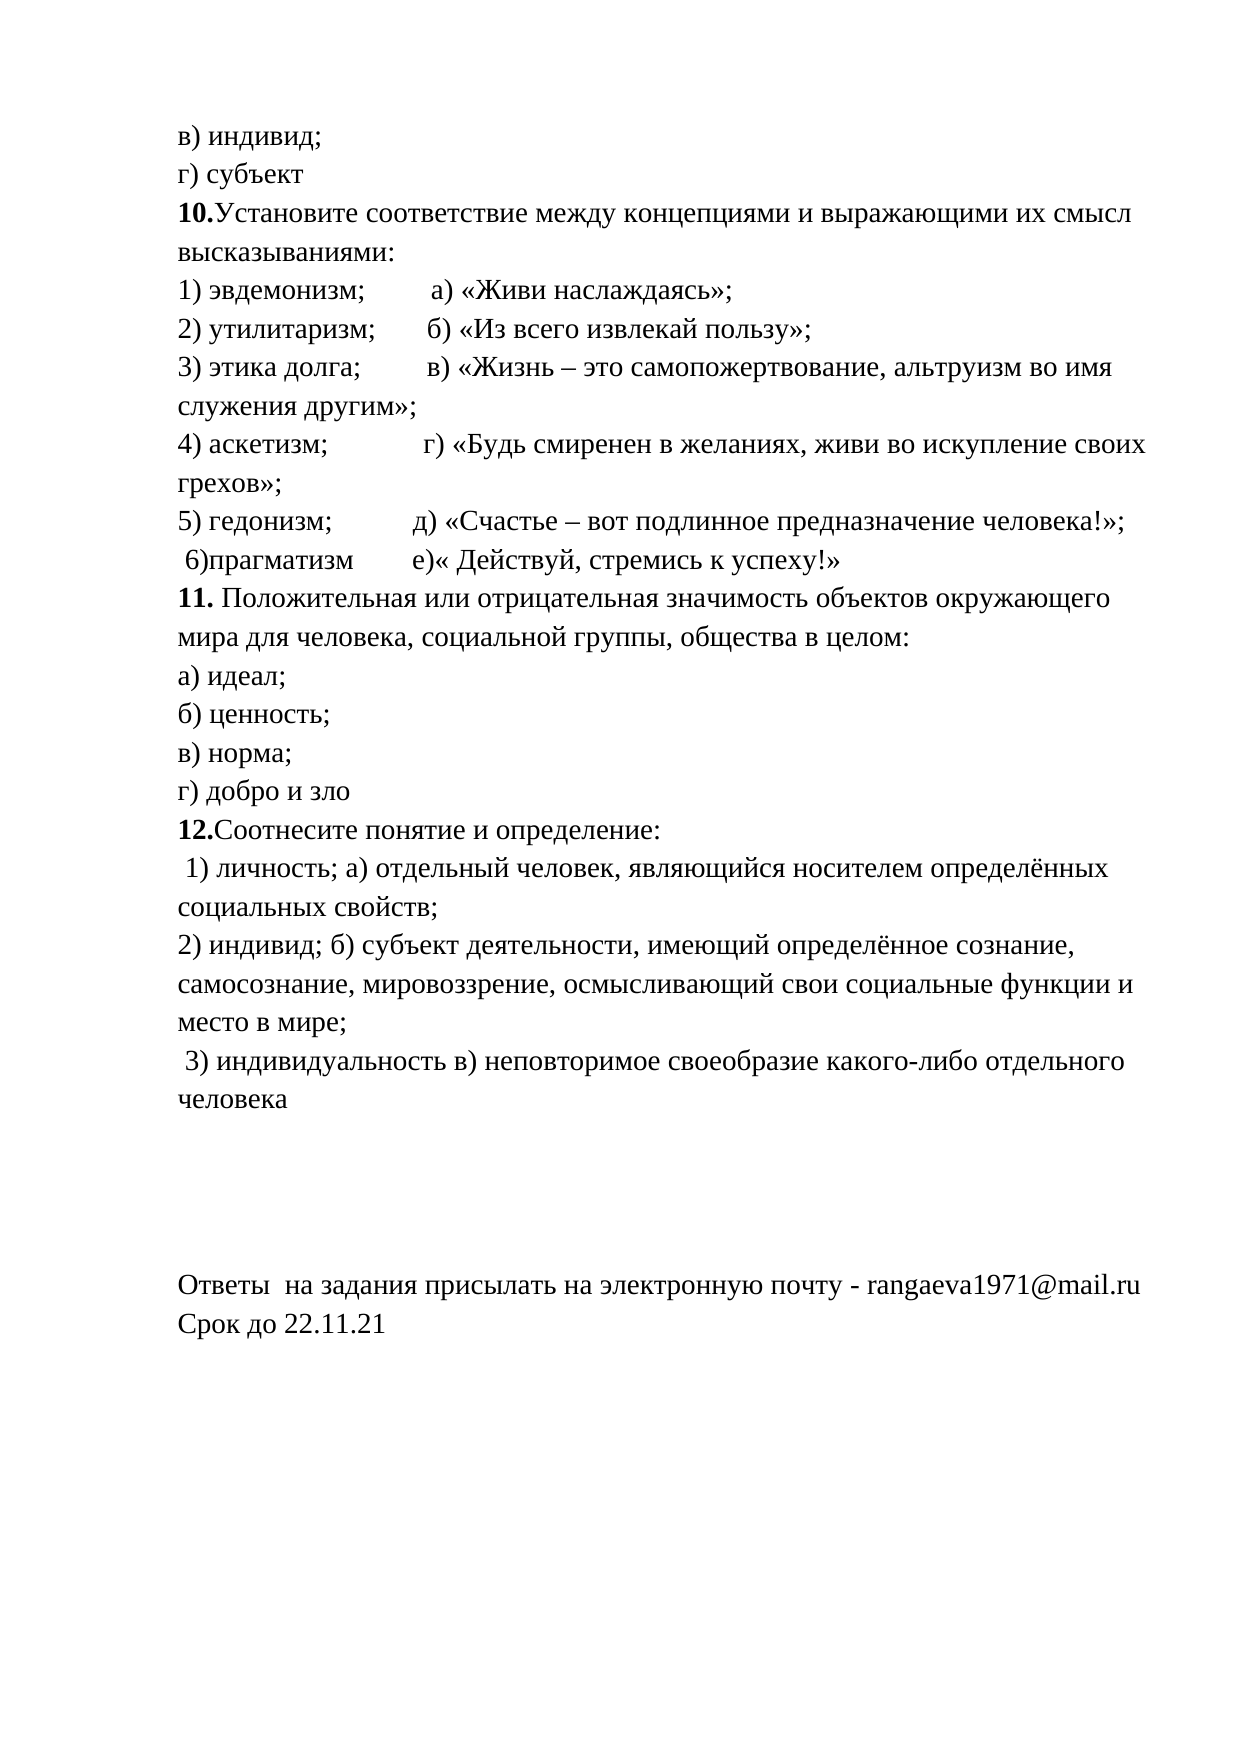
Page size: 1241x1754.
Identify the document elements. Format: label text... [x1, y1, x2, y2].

text 4) аскетизм; г) «Будь смиренен в желаниях, живи во искупление своих грехов»; [177, 426, 1152, 498]
text 1) эвдемонизм; а) «Живи наслаждаясь»; [177, 272, 1152, 306]
text в) индивид; [177, 118, 1152, 152]
text Срок до 22.11.21 [177, 1306, 1152, 1339]
text а) идеал; [177, 658, 1152, 691]
text 2) индивид; б) субъект деятельности, имеющий определённое сознание, самосознание, мировоззрение, осмысливающий свои социальные функции и место в мире; [177, 927, 1152, 1038]
text 6)прагматизм е)« Действуй, стремись к успеху!» 11. Положительная или отрицательная значимость объектов окружающего мира для человека, социальной группы, общества в целом: [177, 542, 1152, 653]
text г) добро и зло 12.Соотнесите понятие и определение: [177, 773, 1152, 845]
text 5) гедонизм; д) «Счастье – вот подлинное предназначение человека!»; [177, 503, 1152, 537]
text 3) индивидуальность в) неповторимое своеобразие какого-либо отдельного человека [177, 1043, 1152, 1186]
text 3) этика долга; в) «Жизнь – это самопожертвование, альтруизм во имя служения другим»; [177, 349, 1152, 421]
text б) ценность; [177, 696, 1152, 730]
text г) субъект 10.Установите соответствие между концепциями и выражающими их смысл высказываниями: [177, 157, 1152, 267]
text 1) личность; а) отдельный человек, являющийся носителем определённых социальных свойств; [177, 850, 1152, 922]
text Ответы на задания присылать на электронную почту - rangaeva1971@mail.ru [177, 1267, 1152, 1301]
text 2) утилитаризм; б) «Из всего извлекай пользу»; [177, 311, 1152, 344]
text в) норма; [177, 735, 1152, 768]
